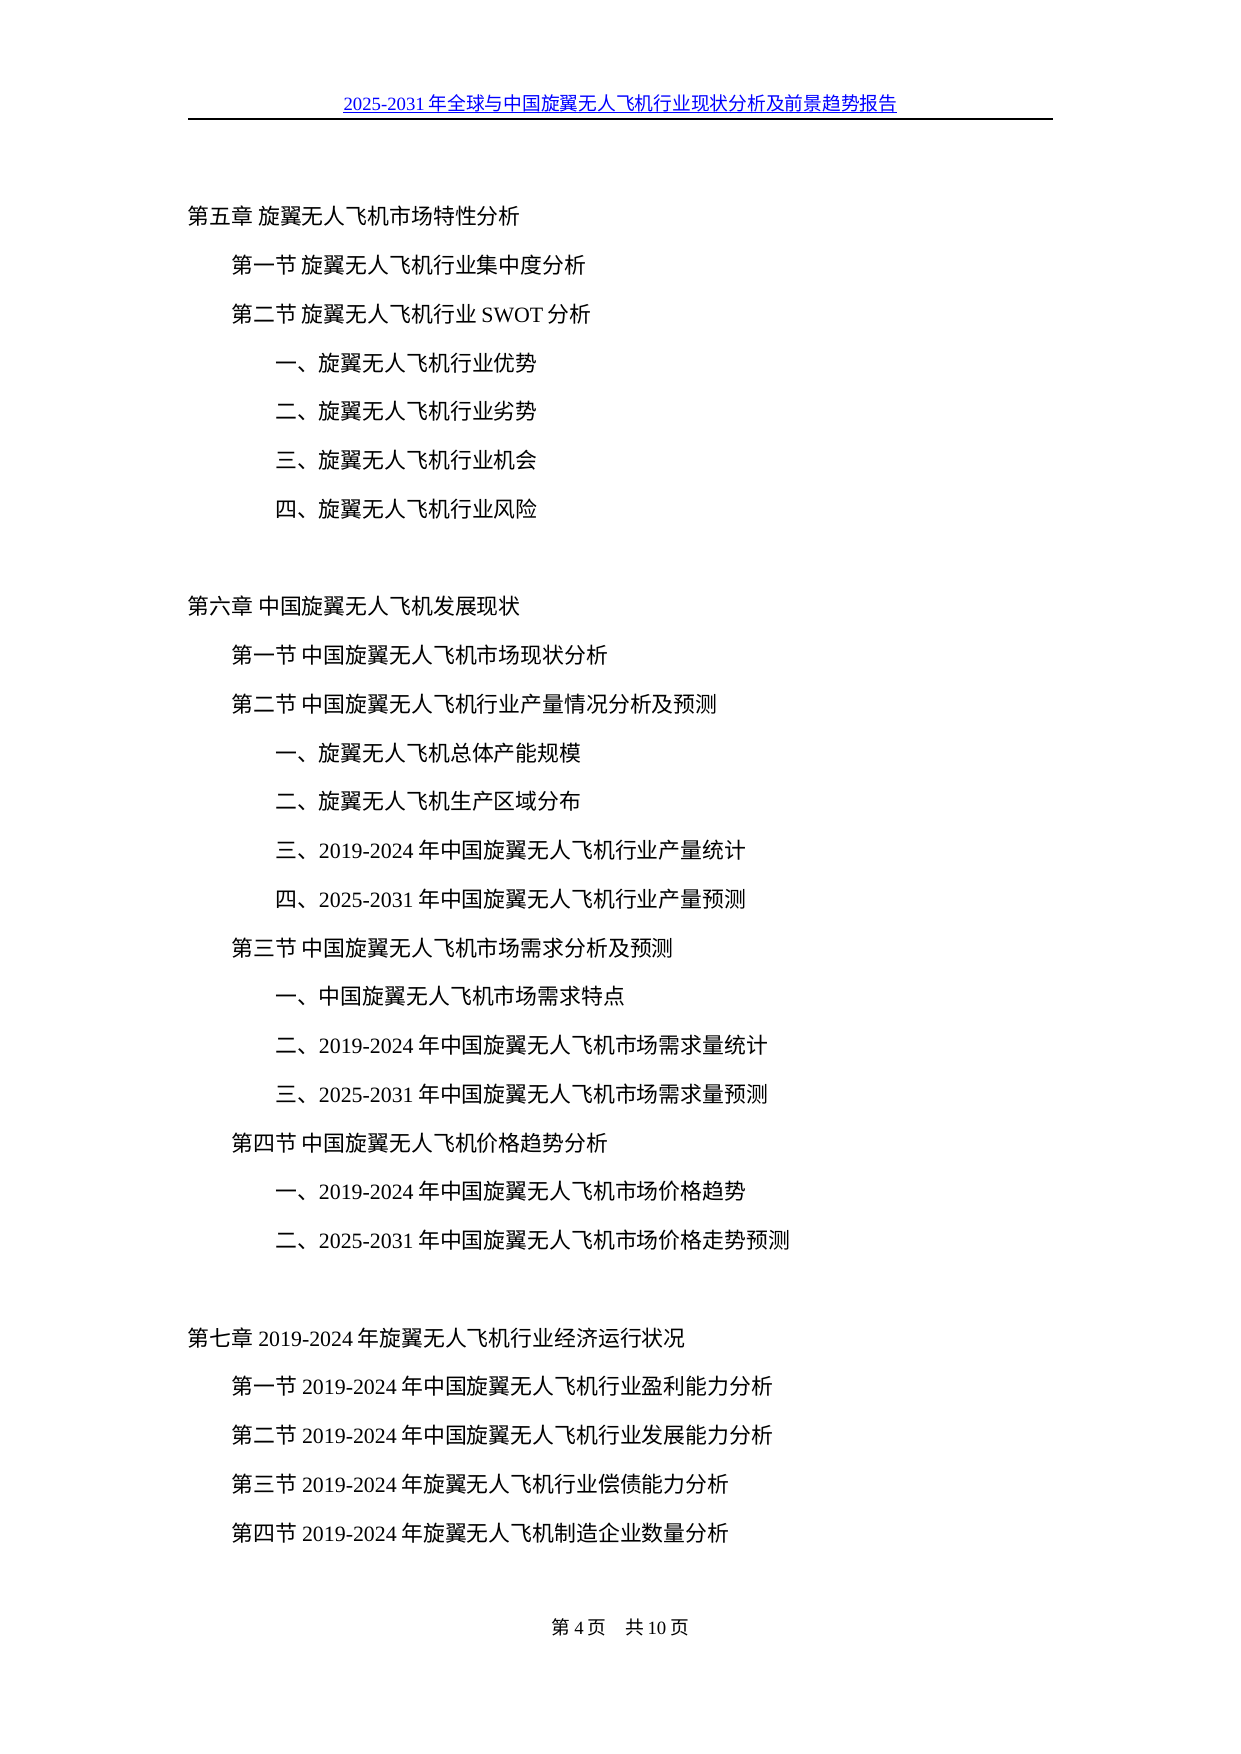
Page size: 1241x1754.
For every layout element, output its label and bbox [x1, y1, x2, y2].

text [187, 150, 1053, 1548]
